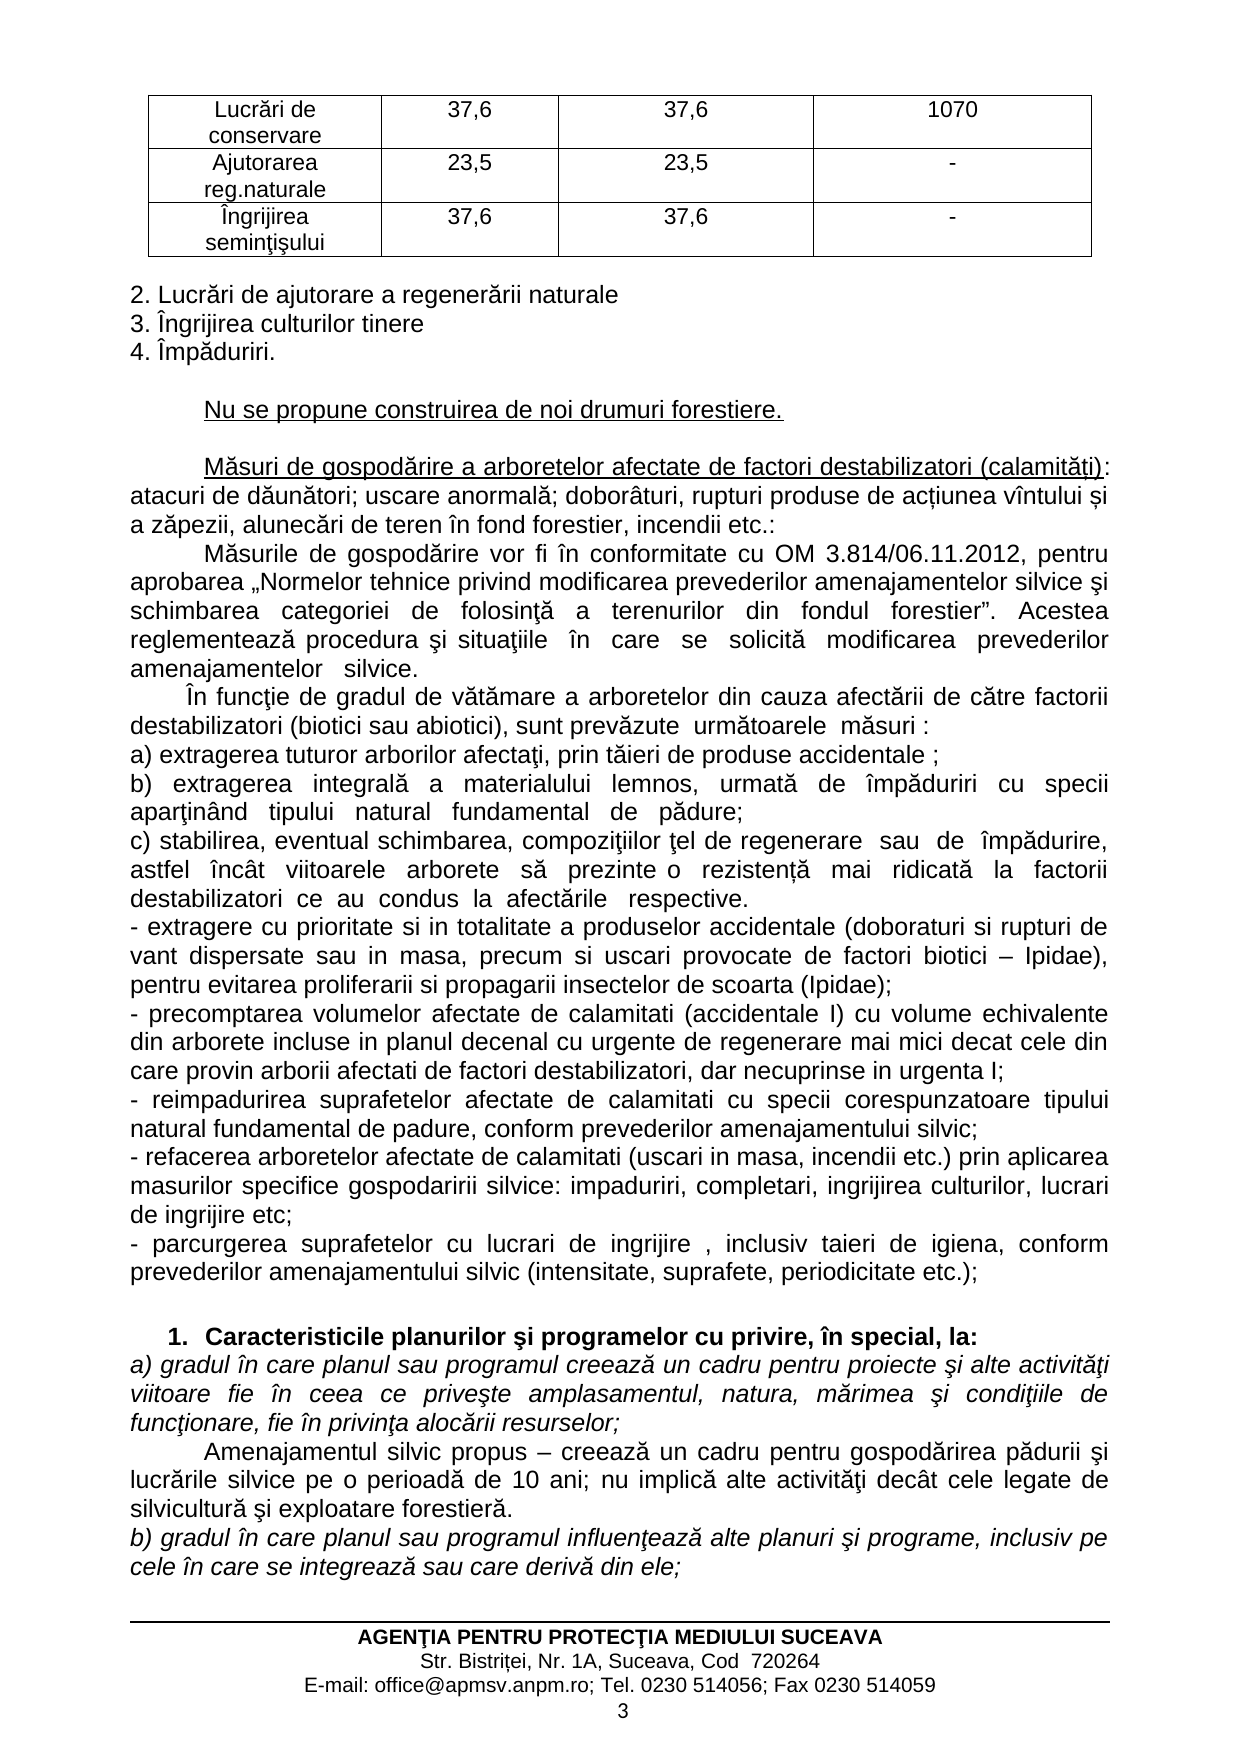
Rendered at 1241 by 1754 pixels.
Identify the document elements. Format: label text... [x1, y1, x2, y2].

text Măsuri de gospodărire a arboretelor afectate de factori destabilizatori (calamități): atacuri de dăunători; uscare anormală; doborâturi, rupturi produse de acțiunea vîntului și a zăpezii, alunecări de teren în fond forestier, incendii etc.: [130, 452, 1110, 538]
text a) gradul în care planul sau programul creează un cadru pentru proiecte şi alte activităţi viitoare fie în ceea ce priveşte amplasamentul, natura, mărimea şi condiţiile de funcţionare, fie în privinţa alocării resurselor; [130, 1350, 1110, 1437]
text Nu se propune construirea de noi drumuri forestiere. [130, 395, 1110, 423]
table_cell Îngrijirea seminţişului [149, 203, 381, 256]
table_cell 1070 [814, 96, 1091, 148]
table_cell 37,6 [559, 96, 813, 148]
table_cell 37,6 [382, 96, 558, 148]
table_cell - [814, 149, 1091, 202]
text - precomptarea volumelor afectate de calamitati (accidentale I) cu volume echivalente din arborete incluse in planul decenal cu urgente de regenerare mai mici decat cele din care provin arborii afectati de factori destabilizatori, dar necuprinse in urgenta I; [130, 998, 1110, 1085]
text c) stabilirea, eventual schimbarea, compoziţiilor ţel de regenerare sau de împădurire, astfel încât viitoarele arborete să prezinte o rezistență mai ridicată la factorii destabilizatori ce au condus la afectările respective. [130, 826, 1110, 912]
table_cell - [814, 203, 1091, 256]
text Măsurile de gospodărire vor fi în conformitate cu OM 3.814/06.11.2012, pentru aprobarea „Normelor tehnice privind modificarea prevederilor amenajamentelor silvice şi schimbarea categoriei de folosinţă a terenurilor din fondul forestier”. Acestea reglementează procedura şi situaţiile în care se solicită modificarea prevederilor amenajamentelor silvice. [130, 538, 1110, 682]
text 4. Împăduriri. [130, 337, 1110, 366]
table_cell Lucrări de conservare [149, 96, 381, 148]
table_cell 23,5 [559, 149, 813, 202]
list Caracteristicile planurilor şi programelor cu privire, în special, la: [167, 1322, 1110, 1350]
text 3. Îngrijirea culturilor tinere [130, 308, 1110, 337]
text a) extragerea tuturor arborilor afectaţi, prin tăieri de produse accidentale ; [130, 740, 1110, 768]
table_cell Ajutorarea reg.naturale [149, 149, 381, 202]
text - reimpadurirea suprafetelor afectate de calamitati cu specii corespunzatoare tipului natural fundamental de padure, conform prevederilor amenajamentului silvic; [130, 1085, 1110, 1142]
text Amenajamentul silvic propus – creează un cadru pentru gospodărirea pădurii şi lucrările silvice pe o perioadă de 10 ani; nu implică alte activităţi decât cele legate de silvicultură şi exploatare forestieră. [130, 1437, 1110, 1523]
text 2. Lucrări de ajutorare a regenerării naturale [130, 280, 1110, 308]
text În funcţie de gradul de vătămare a arboretelor din cauza afectării de către factorii destabilizatori (biotici sau abiotici), sunt prevăzute următoarele măsuri : [130, 682, 1110, 740]
subtitle - refacerea arboretelor afectate de calamitati (uscari in masa, incendii etc.) prin aplicarea masurilor specifice gospodaririi silvice: impaduriri, completari, ingrijirea culturilor, lucrari de ingrijire etc; [130, 1142, 1110, 1228]
text b) extragerea integrală a materialului lemnos, urmată de împăduriri cu specii aparţinând tipului natural fundamental de pădure; [130, 768, 1110, 826]
text b) gradul în care planul sau programul influenţează alte planuri şi programe, inclusiv pe cele în care se integrează sau care derivă din ele; [130, 1523, 1110, 1580]
text - parcurgerea suprafetelor cu lucrari de ingrijire , inclusiv taieri de igiena, conform prevederilor amenajamentului silvic (intensitate, suprafete, periodicitate etc.); [130, 1228, 1110, 1286]
text - extragere cu prioritate si in totalitate a produselor accidentale (doboraturi si rupturi de vant dispersate sau in masa, precum si uscari provocate de factori biotici – Ipidae), pentru evitarea proliferarii si propagarii insectelor de scoarta (Ipidae); [130, 912, 1110, 998]
table_cell 37,6 [559, 203, 813, 256]
table_cell 23,5 [382, 149, 558, 202]
table_cell 37,6 [382, 203, 558, 256]
